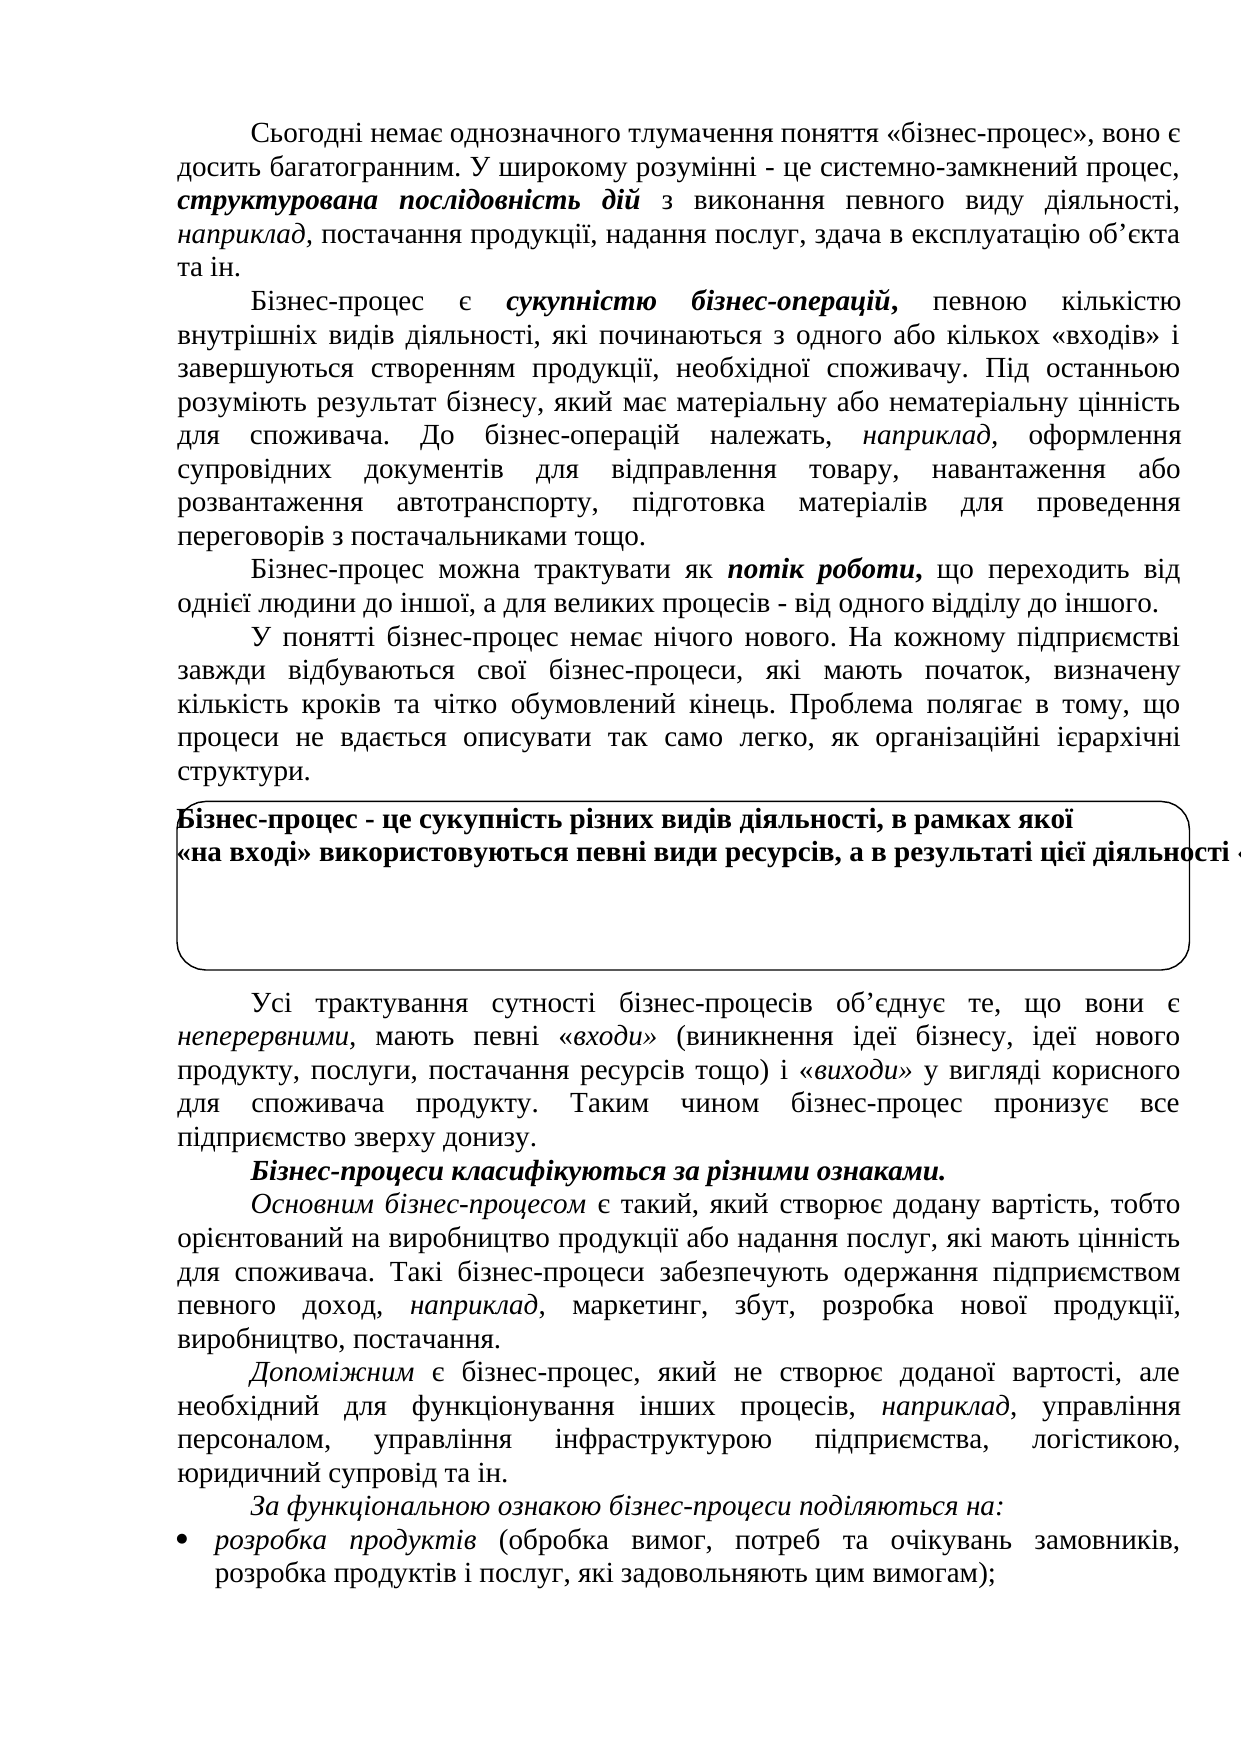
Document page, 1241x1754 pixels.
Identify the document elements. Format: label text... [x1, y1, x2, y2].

subtitle Бізнес-процеси класифікуються за різними ознаками. [250, 1153, 1240, 1187]
text Основним бізнес-процесом є такий, який створює додану вартість, тобто орієнтований на виробництво продукції або надання послуг, які мають цінність для споживача. Такі бізнес-процеси забезпечують одержання підприємством певного доход, наприклад, маркетинг, збут, розробка нової продукції, виробництво, постачання. [177, 1187, 1181, 1354]
list розробка продуктів (обробка вимог, потреб та очікувань замовників, розробка продуктів і послуг, які задовольняють цим вимогам); [177, 1522, 1181, 1589]
text За функціональною ознакою бізнес-процеси поділяються на: [250, 1488, 1240, 1522]
text У понятті бізнес-процес немає нічого нового. На кожному підприємстві завжди відбуваються свої бізнес-процеси, які мають початок, визначену кількість кроків та чітко обумовлений кінець. Проблема полягає в тому, що процеси не вдається описувати так само легко, як організаційні ієрархічні структури. [177, 619, 1181, 786]
text Усі трактування сутності бізнес-процесів об’єднує те, що вони є неперервними, мають певні «входи» (виникнення ідеї бізнесу, ідеї нового продукту, послуги, постачання ресурсів тощо) і «виходи» у вигляді корисного для споживача продукту. Таким чином бізнес-процес пронизує все підприємство зверху донизу. [177, 800, 1181, 1152]
text Допоміжним є бізнес-процес, який не створює доданої вартості, але необхідний для функціонування інших процесів, наприклад, управління персоналом, управління інфраструктурою підприємства, логістикою, юридичний супровід та ін. [177, 1354, 1181, 1488]
text Сьогодні немає однозначного тлумачення поняття «бізнес-процес», воно є досить багатогранним. У широкому розумінні - це системно-замкнений процес, структурована послідовність дій з виконання певного виду діяльності, наприклад, постачання продукції, надання послуг, здача в експлуатацію об’єкта та ін. [177, 115, 1181, 283]
text Бізнес-процес можна трактувати як потік роботи, що переходить від однієї людини до іншої, а для великих процесів - від одного відділу до іншого. [177, 552, 1181, 619]
text Бізнес-процес є сукупністю бізнес-операцій, певною кількістю внутрішніх видів діяльності, які починаються з одного або кількох «входів» і завершуються створенням продукції, необхідної споживачу. Під останньою розуміють результат бізнесу, який має матеріальну або нематеріальну цінність для споживача. До бізнес-операцій належать, наприклад, оформлення супровідних документів для відправлення товару, навантаження або розвантаження автотранспорту, підготовка матеріалів для проведення переговорів з постачальниками тощо. [177, 283, 1181, 552]
